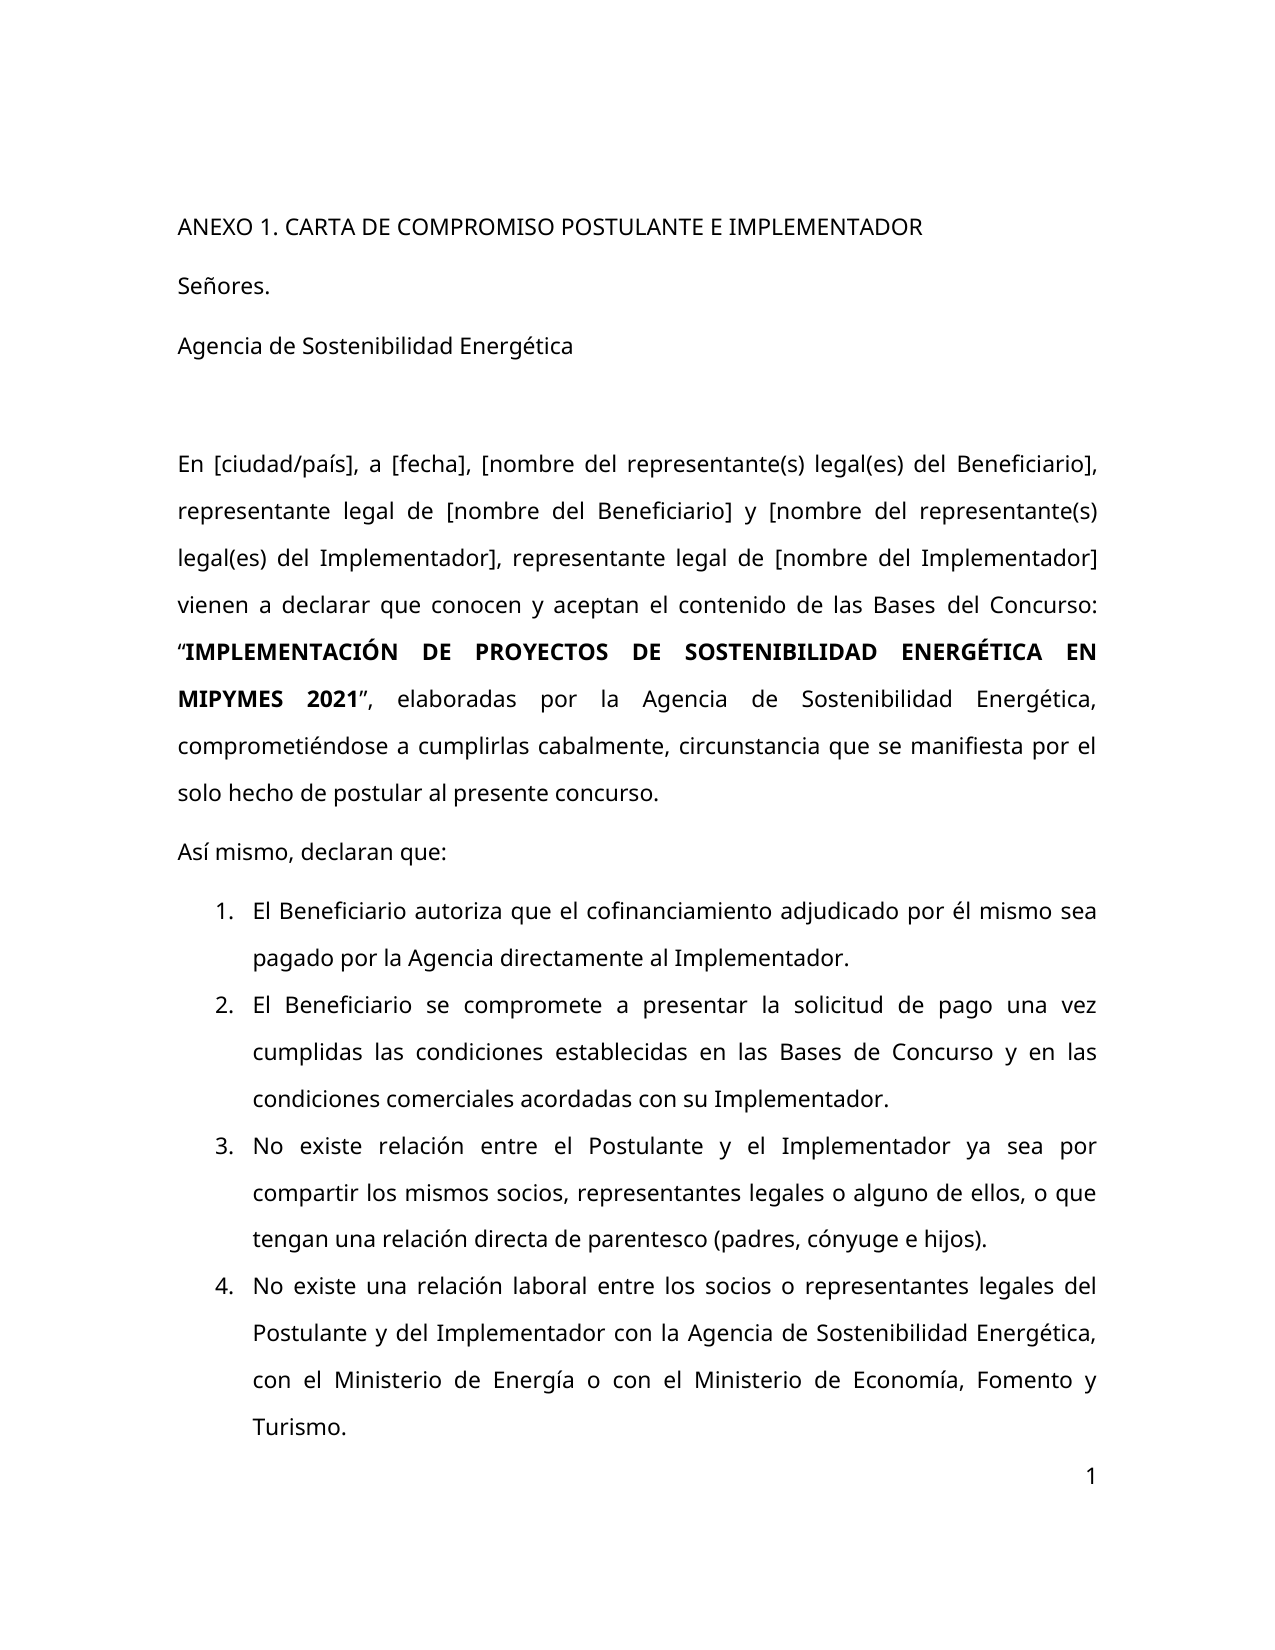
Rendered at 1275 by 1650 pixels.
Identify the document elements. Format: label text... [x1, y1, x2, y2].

list El Beneficiario autoriza que el cofinanciamiento adjudicado por él mismo sea pagado por la Agencia directamente al Implementador. [215, 895, 1098, 973]
text Agencia de Sostenibilidad Energética [177, 329, 1098, 361]
text Así mismo, declaran que: [177, 836, 1098, 867]
list No existe una relación laboral entre los socios o representantes legales del Postulante y del Implementador con la Agencia de Sostenibilidad Energética, con el Ministerio de Energía o con el Ministerio de Economía, Fomento y Turismo. [215, 1270, 1098, 1442]
text En [ciudad/país], a [fecha], [nombre del representante(s) legal(es) del Beneficiario], representante legal de [nombre del Beneficiario] y [nombre del representante(s) legal(es) del Implementador], representante legal de [nombre del Implementador] vienen a declarar que conocen y aceptan el contenido de las Bases del Concurso: “IMPLEMENTACIÓN DE PROYECTOS DE SOSTENIBILIDAD ENERGÉTICA EN MIPYMES 2021”, elaboradas por la Agencia de Sostenibilidad Energética, comprometiéndose a cumplirlas cabalmente, circunstancia que se manifiesta por el solo hecho de postular al presente concurso. [177, 448, 1098, 808]
list El Beneficiario se compromete a presentar la solicitud de pago una vez cumplidas las condiciones establecidas en las Bases de Concurso y en las condiciones comerciales acordadas con su Implementador. [215, 989, 1098, 1114]
text ANEXO 1. CARTA DE COMPROMISO POSTULANTE E IMPLEMENTADOR [177, 211, 1098, 242]
list No existe relación entre el Postulante y el Implementador ya sea por compartir los mismos socios, representantes legales o alguno de ellos, o que tengan una relación directa de parentesco (padres, cónyuge e hijos). [215, 1129, 1098, 1254]
text Señores. [177, 270, 1098, 301]
